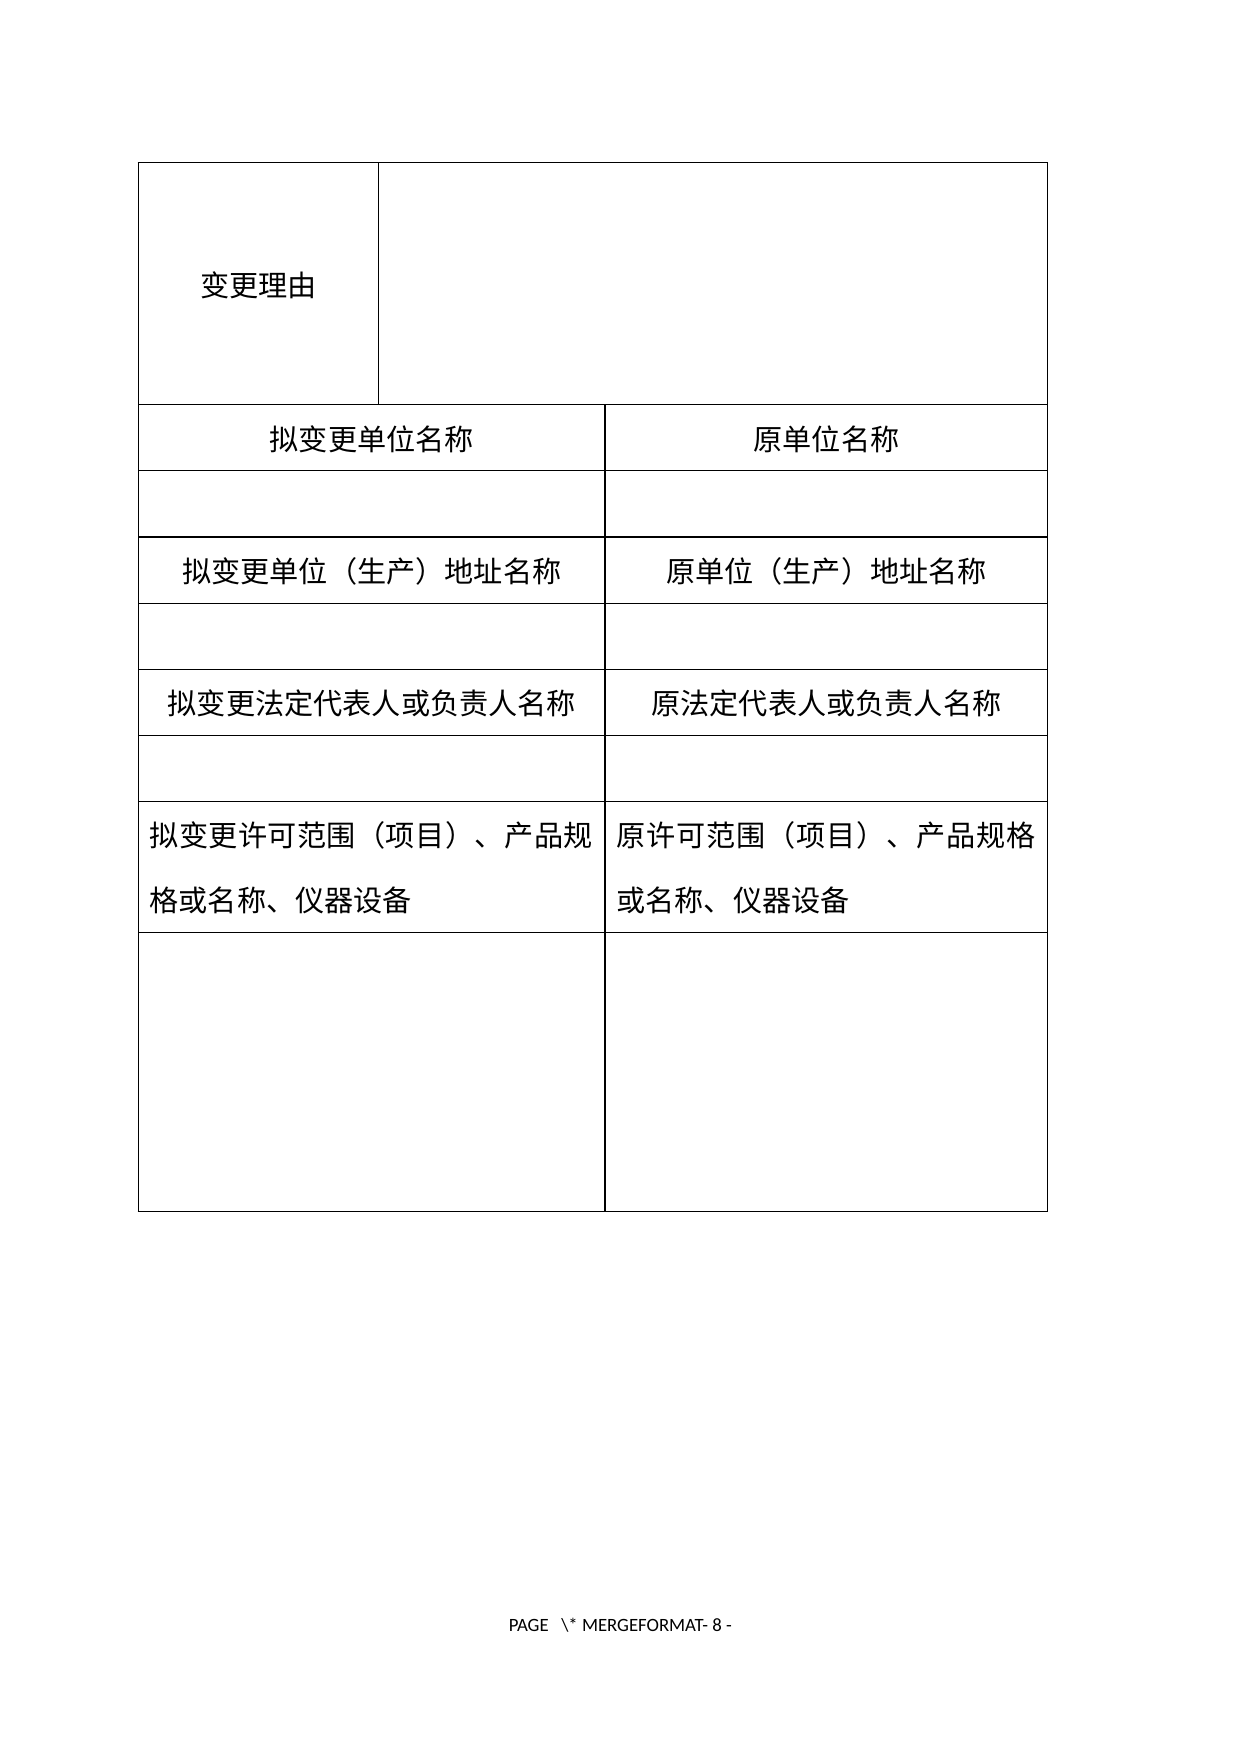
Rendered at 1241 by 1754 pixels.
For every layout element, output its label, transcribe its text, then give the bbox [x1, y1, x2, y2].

table_cell [606, 933, 1047, 1211]
table_cell 原单位名称 [606, 405, 1047, 470]
table_cell 拟变更单位名称 [139, 405, 604, 470]
table_cell [606, 471, 1047, 536]
table_cell [139, 604, 604, 668]
table_cell 拟变更法定代表人或负责人名称 [139, 670, 604, 734]
table_cell [606, 604, 1047, 668]
table_cell [379, 163, 1047, 404]
table_cell [139, 933, 604, 1211]
table_cell 变更理由 [139, 163, 378, 404]
table_cell 原许可范围（项目）、产品规格或名称、仪器设备 [606, 802, 1047, 932]
table_cell 拟变更单位（生产）地址名称 [139, 538, 604, 602]
table_cell [139, 736, 604, 801]
table_cell 原法定代表人或负责人名称 [606, 670, 1047, 734]
table_cell [139, 471, 604, 536]
table_cell 拟变更许可范围（项目）、产品规格或名称、仪器设备 [139, 802, 604, 932]
table_cell [606, 736, 1047, 801]
table_cell 原单位（生产）地址名称 [606, 538, 1047, 602]
